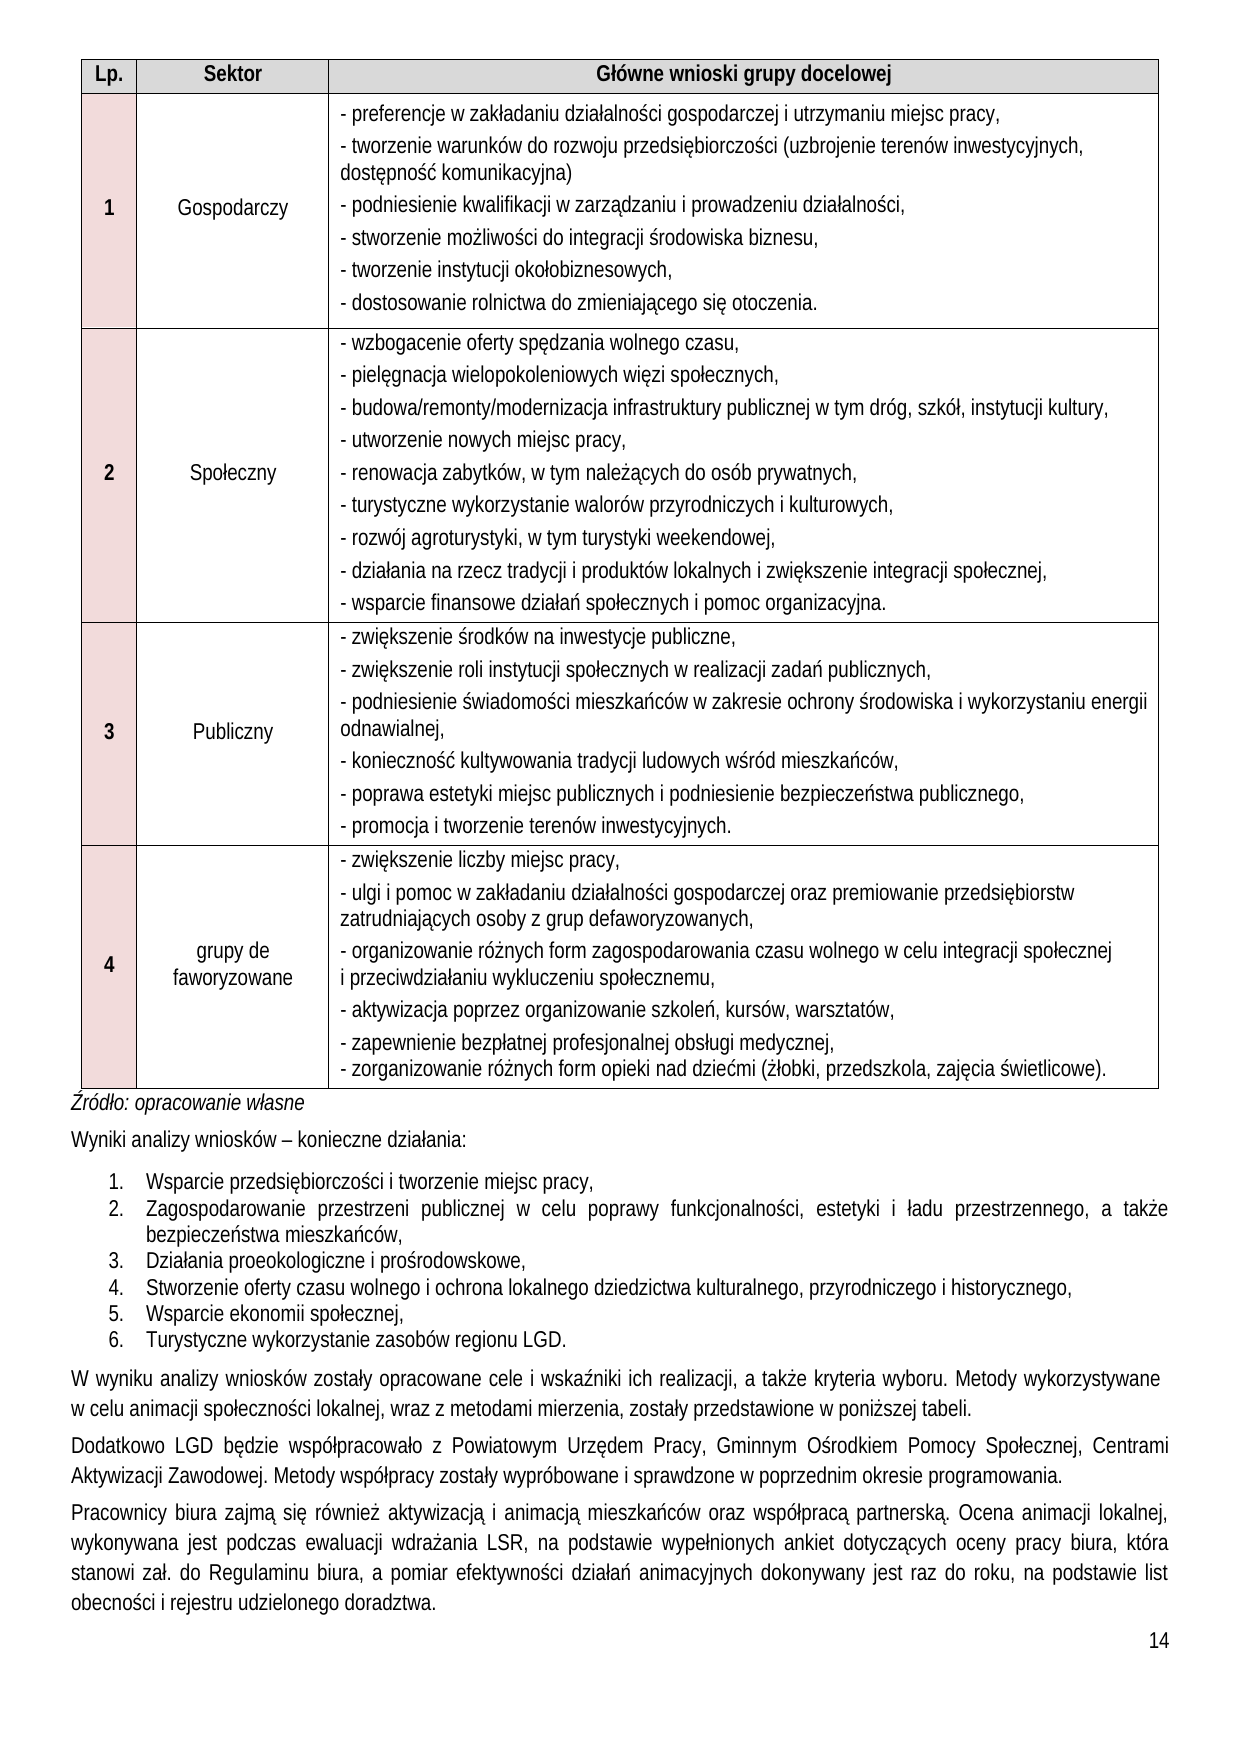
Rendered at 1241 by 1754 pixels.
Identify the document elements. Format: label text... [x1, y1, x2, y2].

table_cell 3 [82, 623, 136, 845]
text Wyniki analizy wniosków – konieczne działania: [71, 1126, 1169, 1152]
text Źródło: opracowanie własne [71, 1089, 1169, 1115]
text Pracownicy biura zajmą się również aktywizacją i animacją mieszkańców oraz współpracą partnerską. Ocena animacji lokalnej, wykonywana jest podczas ewaluacji wdrażania LSR, na podstawie wypełnionych ankiet dotyczących oceny pracy biura, która stanowi zał. do Regulaminu biura, a pomiar efektywności działań animacyjnych dokonywany jest raz do roku, na podstawie list obecności i rejestru udzielonego doradztwa. [71, 1498, 1169, 1616]
table_cell Publiczny [137, 623, 328, 845]
list Stworzenie oferty czasu wolnego i ochrona lokalnego dziedzictwa kulturalnego, przyrodniczego i historycznego, [108, 1274, 1169, 1300]
table_cell 1 [82, 94, 136, 327]
table_header Lp. [82, 60, 136, 93]
table_cell - zwiększenie liczby miejsc pracy, - ulgi i pomoc w zakładaniu działalności gospodarczej oraz premiowanie przedsiębiorstw zatrudniających osoby z grup defaworyzowanych, - organizowanie różnych form zagospodarowania czasu wolnego w celu integracji społecznej i przeciwdziałaniu wykluczeniu społecznemu, - aktywizacja poprzez organizowanie szkoleń, kursów, warsztatów, - zapewnienie bezpłatnej profesjonalnej obsługi medycznej, - zorganizowanie różnych form opieki nad dziećmi (żłobki, przedszkola, zajęcia świetlicowe). [329, 846, 1158, 1088]
list Zagospodarowanie przestrzeni publicznej w celu poprawy funkcjonalności, estetyki i ładu przestrzennego, a także bezpieczeństwa mieszkańców, [108, 1194, 1169, 1247]
list Działania proeokologiczne i prośrodowskowe, [108, 1247, 1169, 1274]
table_header Główne wnioski grupy docelowej [329, 60, 1158, 93]
table_cell - preferencje w zakładaniu działalności gospodarczej i utrzymaniu miejsc pracy, - tworzenie warunków do rozwoju przedsiębiorczości (uzbrojenie terenów inwestycyjnych, dostępność komunikacyjna) - podniesienie kwalifikacji w zarządzaniu i prowadzeniu działalności, - stworzenie możliwości do integracji środowiska biznesu, - tworzenie instytucji okołobiznesowych, - dostosowanie rolnictwa do zmieniającego się otoczenia. [329, 94, 1158, 327]
table_header Sektor [137, 60, 328, 93]
list Wsparcie ekonomii społecznej, [108, 1300, 1169, 1326]
list Turystyczne wykorzystanie zasobów regionu LGD. [108, 1326, 1169, 1353]
text Dodatkowo LGD będzie współpracowało z Powiatowym Urzędem Pracy, Gminnym Ośrodkiem Pomocy Społecznej, Centrami Aktywizacji Zawodowej. Metody współpracy zostały wypróbowane i sprawdzone w poprzednim okresie programowania. [71, 1432, 1169, 1488]
table_cell 4 [82, 846, 136, 1088]
table_cell grupy de faworyzowane [137, 846, 328, 1088]
list Wsparcie przedsiębiorczości i tworzenie miejsc pracy, [108, 1168, 1169, 1194]
table_cell - zwiększenie środków na inwestycje publiczne, - zwiększenie roli instytucji społecznych w realizacji zadań publicznych, - podniesienie świadomości mieszkańców w zakresie ochrony środowiska i wykorzystaniu energii odnawialnej, - konieczność kultywowania tradycji ludowych wśród mieszkańców, - poprawa estetyki miejsc publicznych i podniesienie bezpieczeństwa publicznego, - promocja i tworzenie terenów inwestycyjnych. [329, 623, 1158, 845]
table_cell Społeczny [137, 329, 328, 622]
text W wyniku analizy wniosków zostały opracowane cele i wskaźniki ich realizacji, a także kryteria wyboru. Metody wykorzystywane w celu animacji społeczności lokalnej, wraz z metodami mierzenia, zostały przedstawione w poniższej tabeli. [71, 1365, 1169, 1422]
table_cell Gospodarczy [137, 94, 328, 327]
table_cell - wzbogacenie oferty spędzania wolnego czasu, - pielęgnacja wielopokoleniowych więzi społecznych, - budowa/remonty/modernizacja infrastruktury publicznej w tym dróg, szkół, instytucji kultury, - utworzenie nowych miejsc pracy, - renowacja zabytków, w tym należących do osób prywatnych, - turystyczne wykorzystanie walorów przyrodniczych i kulturowych, - rozwój agroturystyki, w tym turystyki weekendowej, - działania na rzecz tradycji i produktów lokalnych i zwiększenie integracji społecznej, - wsparcie finansowe działań społecznych i pomoc organizacyjna. [329, 329, 1158, 622]
table_cell 2 [82, 329, 136, 622]
